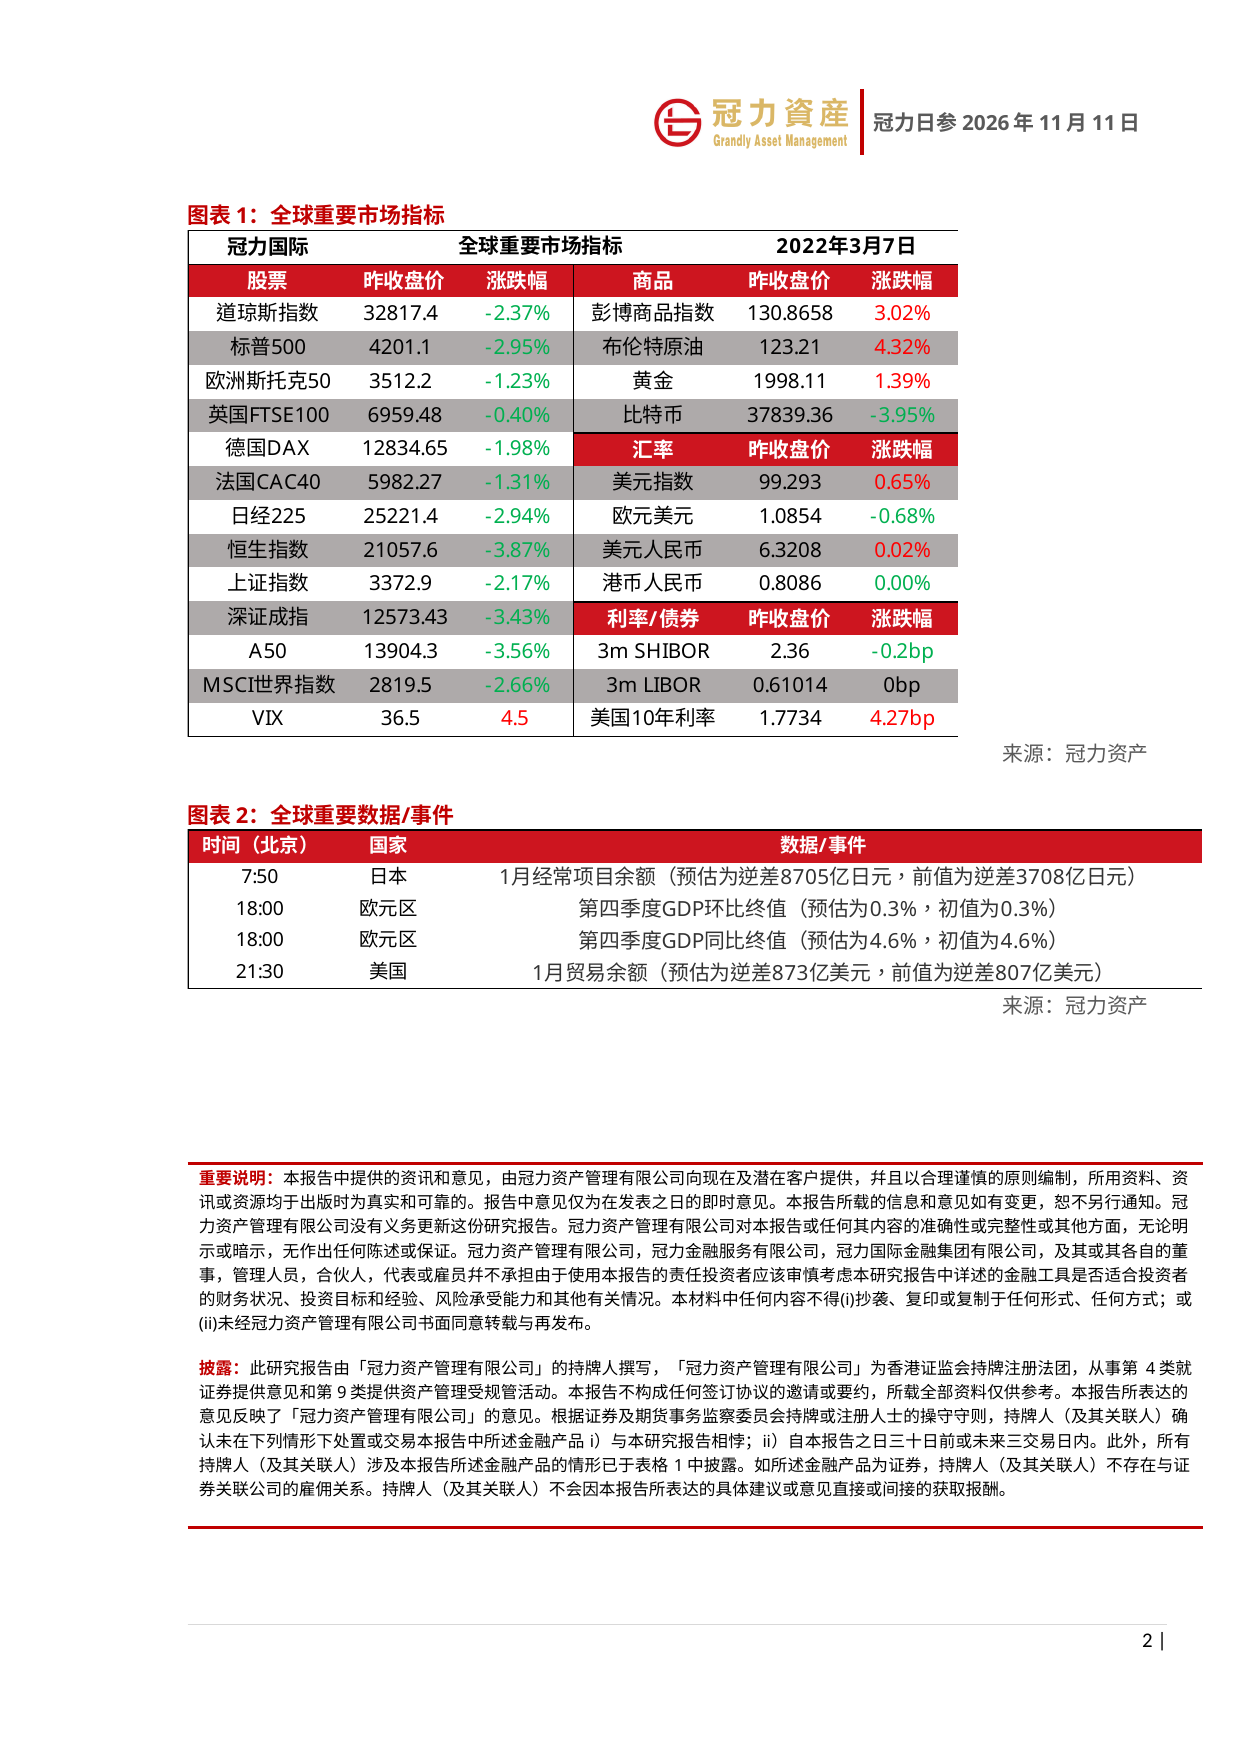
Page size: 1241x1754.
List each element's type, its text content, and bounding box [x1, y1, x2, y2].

text 来源：冠力资产 [187, 990, 1148, 1020]
text 图表1：全球重要市场指标 [187, 198, 1167, 230]
text 图表2：全球重要数据/事件 [187, 798, 1148, 829]
picture [651, 94, 850, 149]
table_header 重要说明：本报告中提供的资讯和意见，由冠力资产管理有限公司向现在及潜在客户提供，幷且以合理谨慎的原则编制，所用资料、资讯或资源均于出版时为真实和可靠的。报告中意见仅为在发表之日的即时意见。本报告所载的信息和意见如有变更，恕不另行通知。冠力资产管理有限公司没有义务更新这份研究报告。冠力资产管理有限公司对本报告或任何其内容的准确性或完整性或其他方面，无论明示或暗示，无作出任何陈述或保证。冠力资产管理有限公司，冠力金融服务有限公司，冠力国际金融集团有限公司，及其或其各自的董事，管理人员，合伙人，代表或雇员幷不承担由于使用本报告的责任投资者应该审慎考虑本研究报告中详述的金融工具是否适合投资者的财务状况、投资目标和经验、风险承受能力和其他有关情况。本材料中任何内容不得(i)抄袭、复印或复制于任何形式、任何方式；或(ii)未经冠力资产管理有限公司书面同意转载与再发布。 披露：此研究报告由「冠力资产管理有限公司」的持牌人撰写，「冠力资产管理有限公司」为香港证监会持牌注册法团，从事第4类就证券提供意见和第9类提供资产管理受规管活动。本报告不构成任何签订协议的邀请或要约，所载全部资料仅供参考。本报告所表达的意见反映了「冠力资产管理有限公司」的意见。根据证券及期货事务监察委员会持牌或注册人士的操守守则，持牌人（及其关联人）确认未在下列情形下处置或交易本报告中所述金融产品i）与本研究报告相悖；ii）自本报告之日三十日前或未来三交易日内。此外，所有持牌人（及其关联人）涉及本报告所述金融产品的情形已于表格1中披露。如所述金融产品为证券，持牌人（及其关联人）不存在与证券关联公司的雇佣关系。持牌人（及其关联人）不会因本报告所表达的具体建议或意见直接或间接的获取报酬。 [188, 1165, 1203, 1526]
text 来源：冠力资产 [187, 738, 1148, 768]
